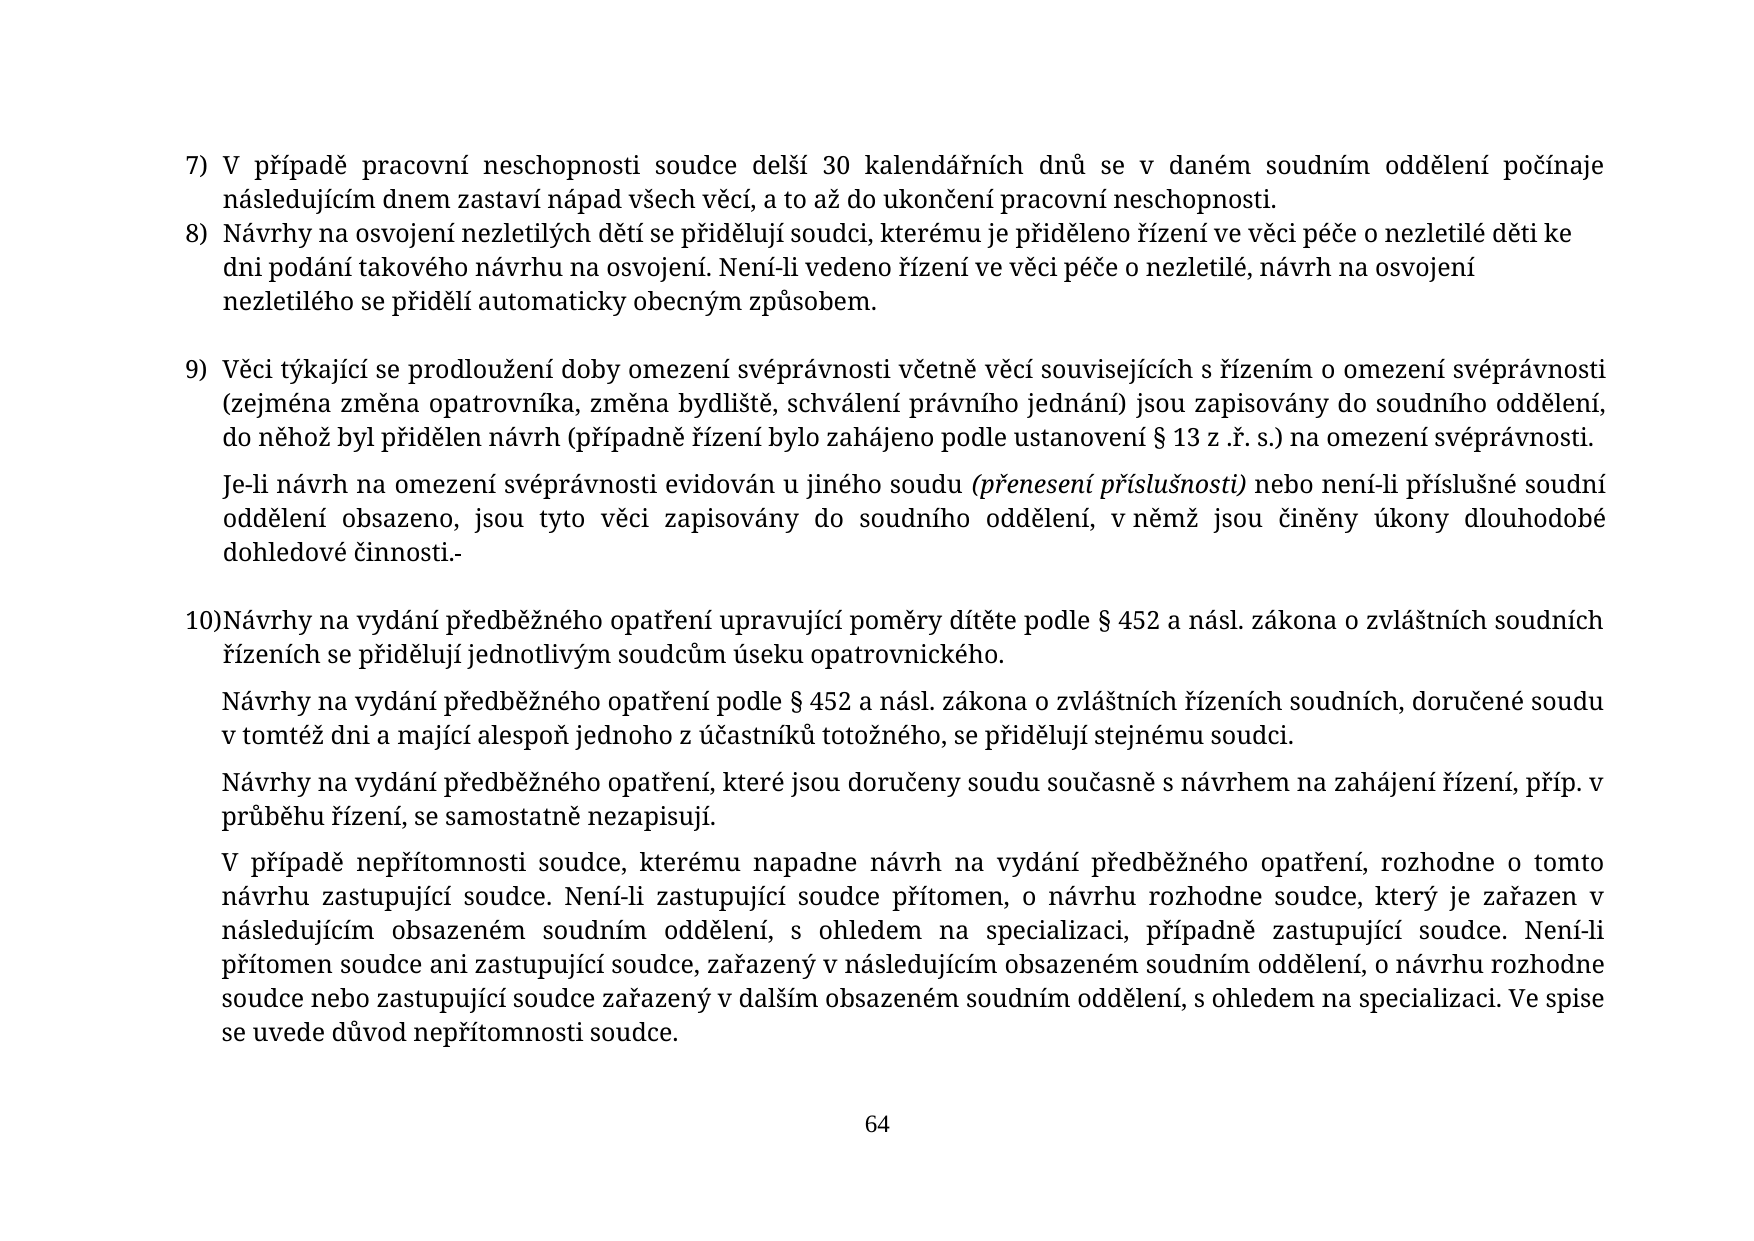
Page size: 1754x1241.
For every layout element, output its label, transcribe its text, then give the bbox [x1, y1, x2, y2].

list Věci týkající se prodloužení doby omezení svéprávnosti včetně věcí souvisejících s řízením o omezení svéprávnosti (zejména změna opatrovníka, změna bydliště, schválení právního jednání) jsou zapisovány do soudního oddělení, do něhož byl přidělen návrh (případně řízení bylo zahájeno podle ustanovení § 13 z .ř. s.) na omezení svéprávnosti. [185, 352, 1606, 454]
list Návrhy na osvojení nezletilých dětí se přidělují soudci, kterému je přiděleno řízení ve věci péče o nezletilé děti ke dni podání takového návrhu na osvojení. Není-li vedeno řízení ve věci péče o nezletilé, návrh na osvojení nezletilého se přidělí automaticky obecným způsobem. [185, 216, 1606, 318]
list V případě pracovní neschopnosti soudce delší 30 kalendářních dnů se v daném soudním oddělení počínaje následujícím dnem zastaví nápad všech věcí, a to až do ukončení pracovní neschopnosti. [185, 148, 1606, 216]
list Je-li návrh na omezení svéprávnosti evidován u jiného soudu (přenesení příslušnosti) nebo není-li příslušné soudní oddělení obsazeno, jsou tyto věci zapisovány do soudního oddělení, v němž jsou činěny úkony dlouhodobé dohledové činnosti. [223, 467, 1606, 569]
text V případě nepřítomnosti soudce, kterému napadne návrh na vydání předběžného opatření, rozhodne o tomto návrhu zastupující soudce. Není-li zastupující soudce přítomen, o návrhu rozhodne soudce, který je zařazen v následujícím obsazeném soudním oddělení, s ohledem na specializaci, případně zastupující soudce. Není-li přítomen soudce ani zastupující soudce, zařazený v následujícím obsazeném soudním oddělení, o návrhu rozhodne soudce nebo zastupující soudce zařazený v dalším obsazeném soudním oddělení, s ohledem na specializaci. Ve spise se uvede důvod nepřítomnosti soudce. [221, 845, 1606, 1049]
text Návrhy na vydání předběžného opatření, které jsou doručeny soudu současně s návrhem na zahájení řízení, příp. v průběhu řízení, se samostatně nezapisují. [221, 764, 1606, 832]
list Návrhy na vydání předběžného opatření upravující poměry dítěte podle § 452 a násl. zákona o zvláštních soudních řízeních se přidělují jednotlivým soudcům úseku opatrovnického. [185, 603, 1606, 671]
text Návrhy na vydání předběžného opatření podle § 452 a násl. zákona o zvláštních řízeních soudních, doručené soudu v tomtéž dni a mající alespoň jednoho z účastníků totožného, se přidělují stejnému soudci. [221, 683, 1606, 752]
